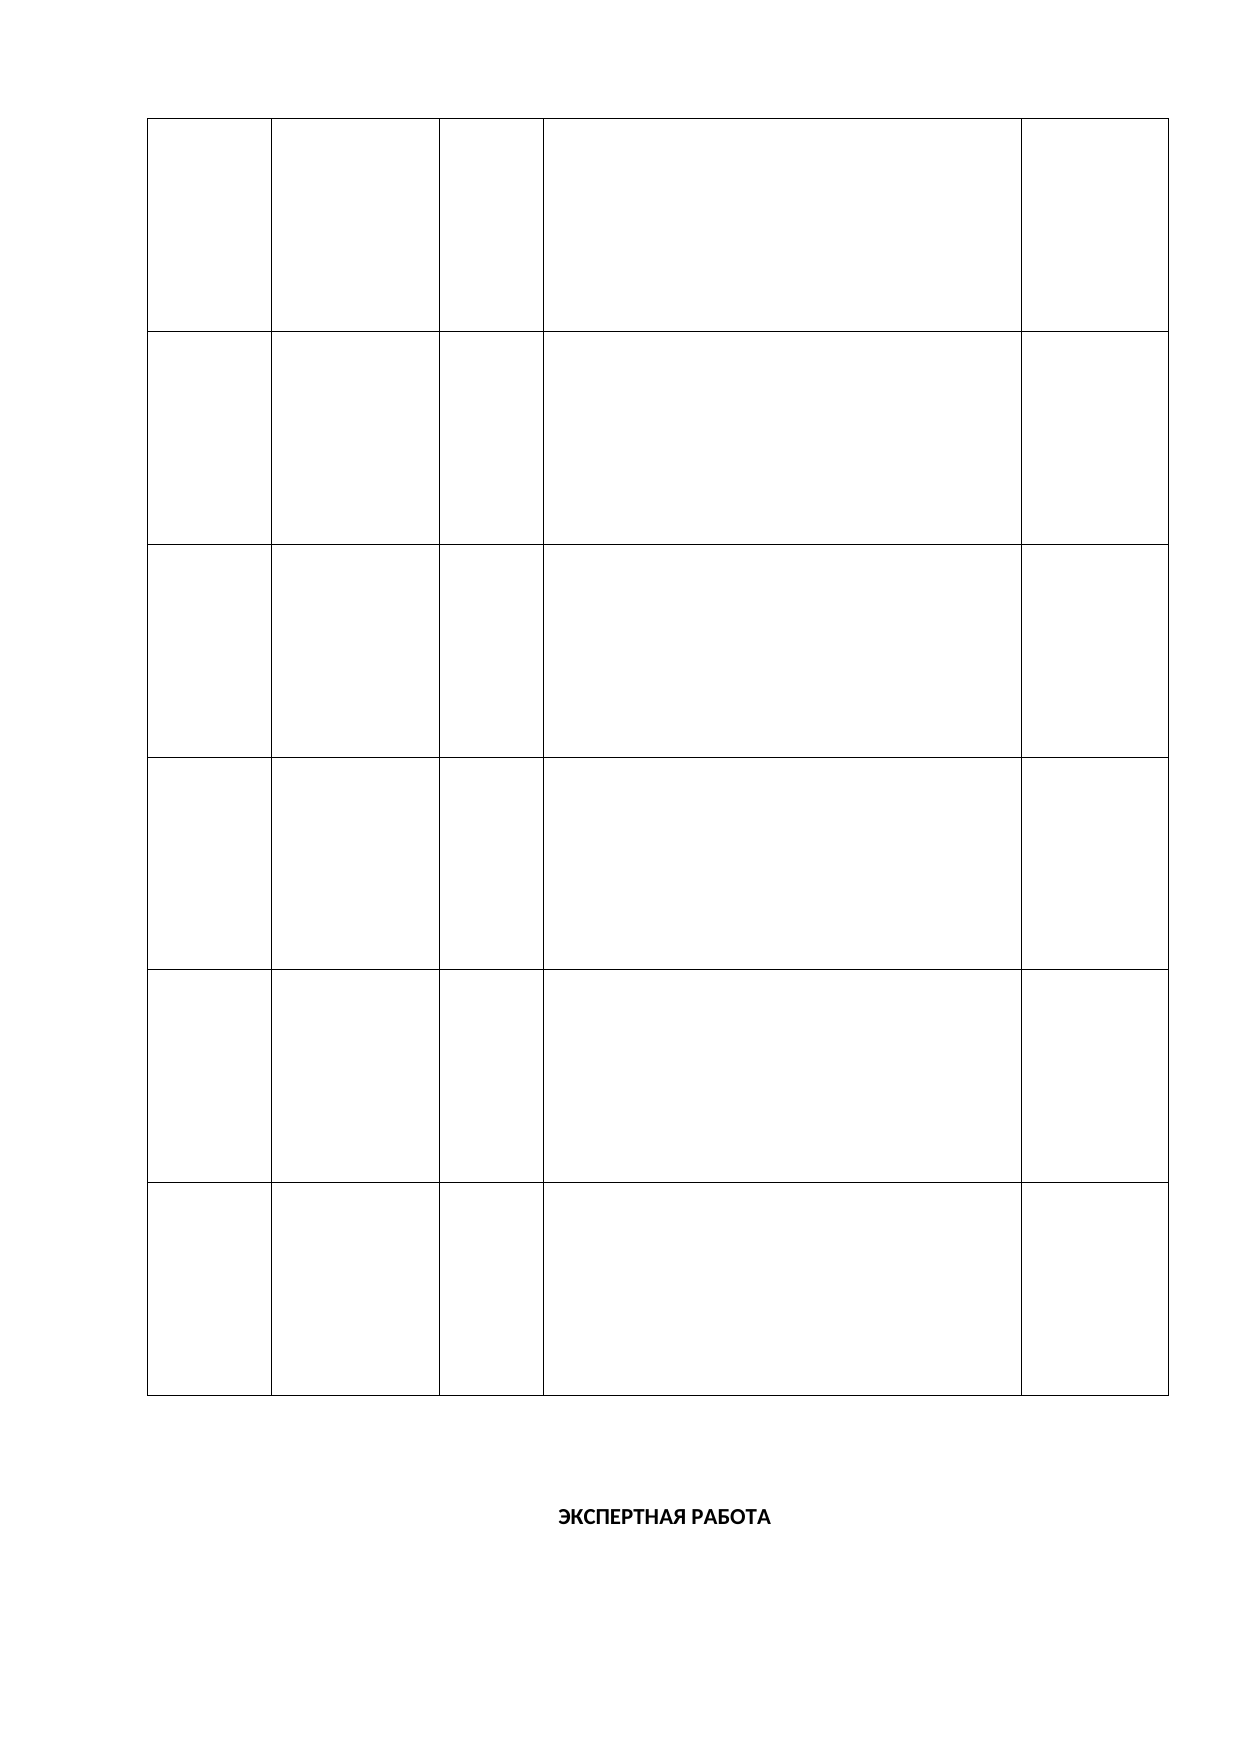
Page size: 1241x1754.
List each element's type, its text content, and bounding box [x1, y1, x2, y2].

table_cell [148, 758, 271, 969]
table_cell [148, 332, 271, 544]
table_cell [544, 758, 1021, 969]
table_cell [440, 758, 543, 969]
table_cell [272, 545, 439, 757]
table_cell [440, 970, 543, 1182]
table_cell [544, 545, 1021, 757]
table_cell [272, 1183, 439, 1395]
table_cell [1022, 970, 1168, 1182]
table_cell [1022, 332, 1168, 544]
table_cell [1022, 1183, 1168, 1395]
table_cell [1022, 545, 1168, 757]
table_cell [440, 332, 543, 544]
table_cell [272, 119, 439, 331]
table_cell [272, 970, 439, 1182]
table_cell [544, 970, 1021, 1182]
table_cell [544, 119, 1021, 331]
table_cell [1022, 119, 1168, 331]
table_cell [1022, 758, 1168, 969]
table_cell [440, 545, 543, 757]
table_cell [148, 545, 271, 757]
table_cell [544, 332, 1021, 544]
table_cell [148, 970, 271, 1182]
table_cell [272, 332, 439, 544]
table_cell [272, 758, 439, 969]
text ЭКСПЕРТНАЯ РАБОТА [177, 1502, 1152, 1530]
table_cell [440, 1183, 543, 1395]
table_cell [544, 1183, 1021, 1395]
table_cell [148, 1183, 271, 1395]
table_cell [148, 119, 271, 331]
table_cell [440, 119, 543, 331]
